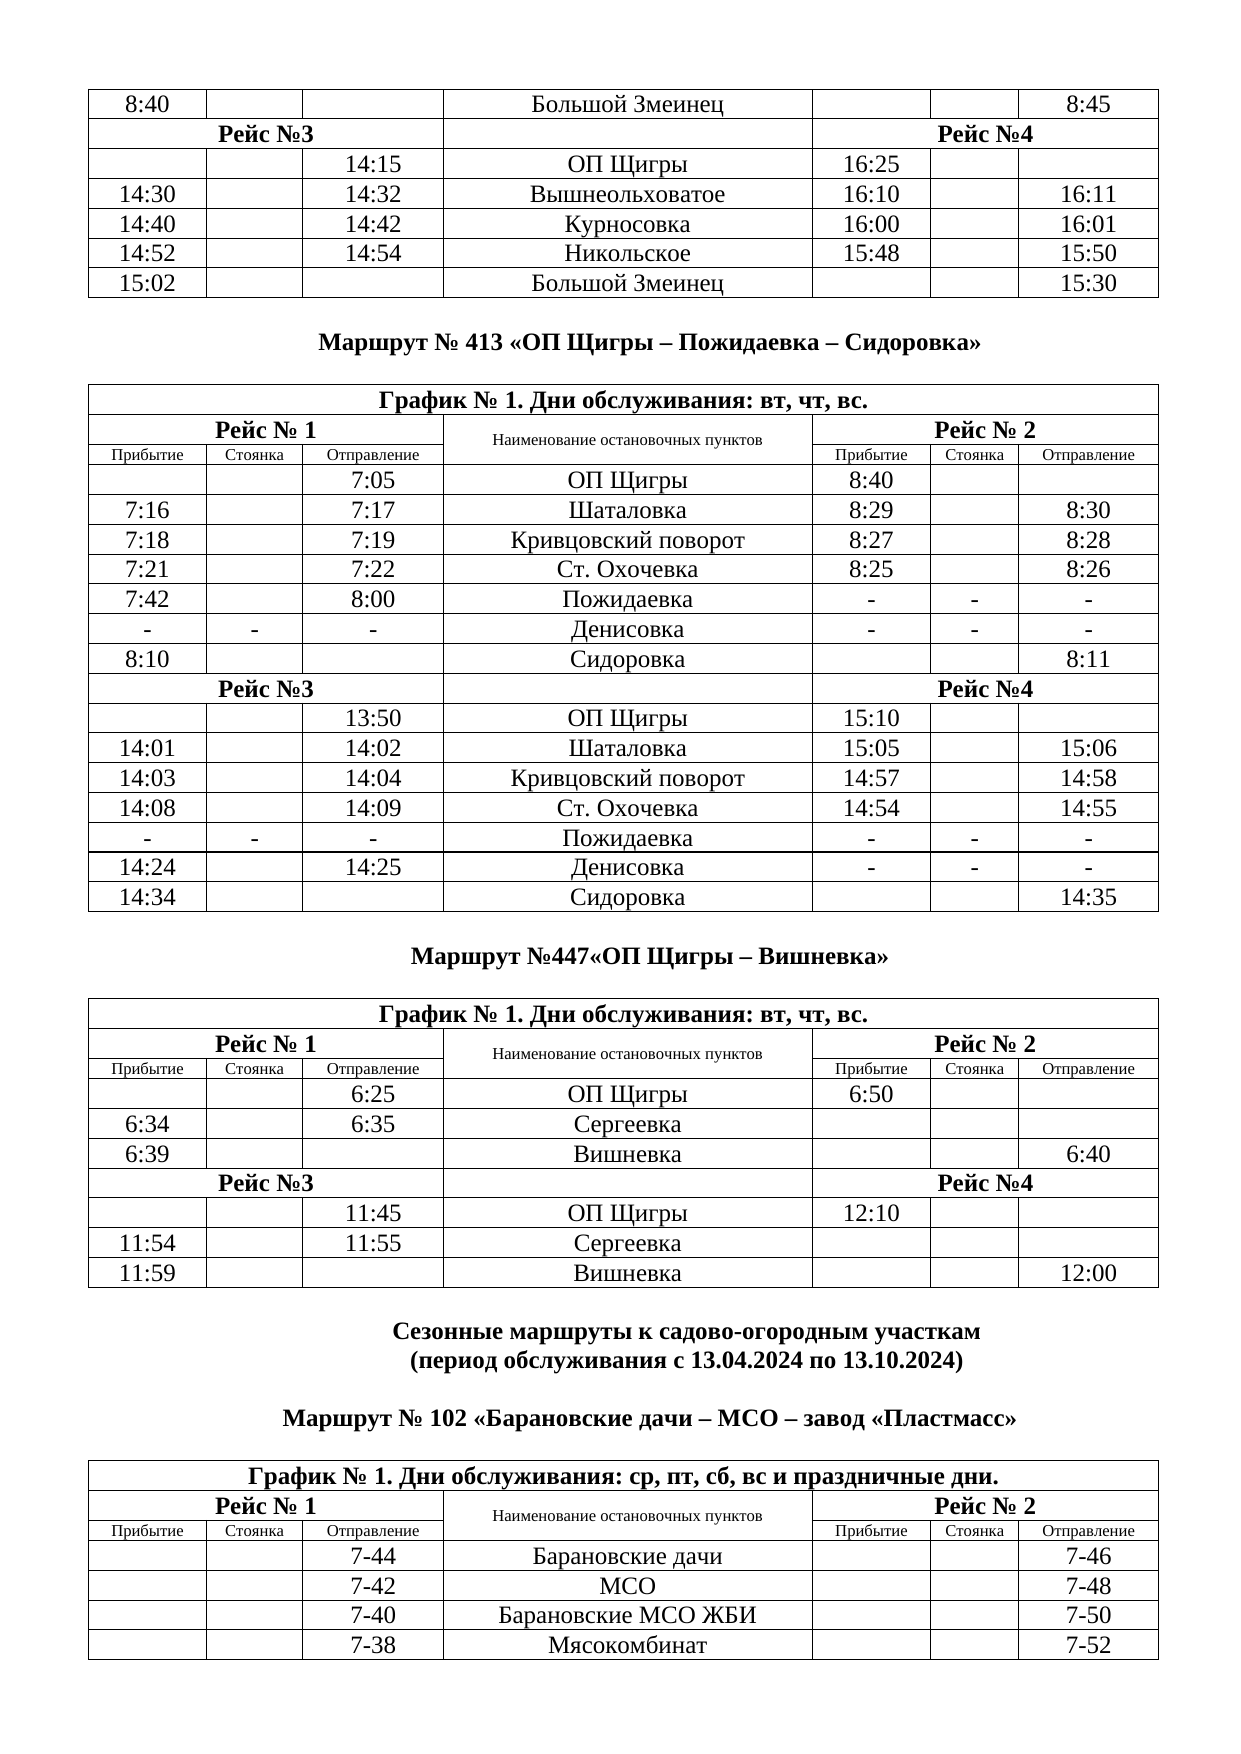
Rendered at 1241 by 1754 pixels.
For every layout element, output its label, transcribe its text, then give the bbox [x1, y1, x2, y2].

table_cell [813, 1541, 930, 1570]
table_cell 14:42 [303, 209, 443, 237]
table_cell Барановские МСО ЖБИ [444, 1601, 812, 1629]
table_cell [207, 644, 302, 673]
table_cell 16:11 [1019, 179, 1158, 208]
table_cell Рейс №4 [813, 674, 1158, 702]
table_cell [89, 1571, 206, 1599]
table_cell 6:40 [1019, 1139, 1158, 1167]
table_cell [931, 525, 1018, 553]
table_cell [89, 704, 206, 732]
table_cell 6:25 [303, 1079, 443, 1108]
table_cell Большой Змеинец [444, 268, 812, 297]
table_cell [207, 1258, 302, 1287]
table_cell 12:10 [813, 1198, 930, 1227]
table_cell Сергеевка [444, 1109, 812, 1138]
table_cell - [813, 614, 930, 643]
table_cell 11:45 [303, 1198, 443, 1227]
table_cell Большой Змеинец [444, 90, 812, 118]
table_cell Вышнеольховатое [444, 179, 812, 208]
table_cell Наименование остановочных пунктов [444, 415, 812, 464]
table_cell [444, 674, 812, 702]
table_cell Рейс №4 [813, 119, 1158, 148]
table_cell [89, 1541, 206, 1570]
table_cell 14:03 [89, 763, 206, 792]
table_cell [931, 1258, 1018, 1287]
table_cell 7-52 [1019, 1630, 1158, 1659]
table_cell [1019, 1079, 1158, 1108]
table_cell [931, 1228, 1018, 1257]
text Сезонные маршруты к садово-огородным участкам [118, 1316, 1181, 1345]
table_cell 14:32 [303, 179, 443, 208]
table_header График № 1. Дни обслуживания: ср, пт, сб, вс и праздничные дни. [89, 1461, 1158, 1490]
table_cell 8:28 [1019, 525, 1158, 553]
table_cell Прибытие [813, 1059, 930, 1078]
table_cell 8:29 [813, 495, 930, 524]
table_cell 14:52 [89, 239, 206, 267]
table_cell ОП Щигры [444, 149, 812, 178]
table_cell Рейс № 1 [89, 1029, 443, 1058]
table_cell Отправление [303, 1521, 443, 1540]
table_cell [207, 239, 302, 267]
table_cell Прибытие [813, 1521, 930, 1540]
table_cell 7:18 [89, 525, 206, 553]
table_cell Кривцовский поворот [444, 763, 812, 792]
table_cell [931, 733, 1018, 762]
table_cell [207, 465, 302, 494]
table_header График № 1. Дни обслуживания: вт, чт, вс. [89, 999, 1158, 1028]
table_cell [931, 179, 1018, 208]
table_cell - [89, 614, 206, 643]
table_cell 14:54 [813, 793, 930, 822]
table_cell [931, 239, 1018, 267]
table_cell Курносовка [444, 209, 812, 237]
table_cell Денисовка [444, 614, 812, 643]
table_cell Стоянка [207, 445, 302, 464]
table_cell 7:21 [89, 555, 206, 583]
table_cell Сергеевка [444, 1228, 812, 1257]
table_cell 7-44 [303, 1541, 443, 1570]
table_cell [89, 1079, 206, 1108]
table_cell 15:02 [89, 268, 206, 297]
table_cell [931, 704, 1018, 732]
text (период обслуживания с 13.04.2024 по 13.10.2024) [118, 1345, 1181, 1374]
text Маршрут №447«ОП Щигры – Вишневка» [118, 941, 1181, 969]
table_cell 14:15 [303, 149, 443, 178]
table_cell [207, 179, 302, 208]
table_cell [303, 90, 443, 118]
table_cell 8:25 [813, 555, 930, 583]
table_cell ОП Щигры [444, 465, 812, 494]
table_cell 14:57 [813, 763, 930, 792]
table_cell [931, 495, 1018, 524]
table_cell [303, 1139, 443, 1167]
table_cell 14:04 [303, 763, 443, 792]
table_cell [89, 1601, 206, 1629]
table_cell 15:30 [1019, 268, 1158, 297]
table_cell [1019, 1228, 1158, 1257]
table_cell Рейс № 1 [89, 415, 443, 444]
table_cell - [813, 823, 930, 851]
table_cell Рейс № 2 [813, 1491, 1158, 1520]
table_cell 7:42 [89, 584, 206, 613]
table_cell [207, 733, 302, 762]
table_cell [207, 1630, 302, 1659]
table_cell 12:00 [1019, 1258, 1158, 1287]
table_cell 7-42 [303, 1571, 443, 1599]
table_cell Стоянка [931, 1059, 1018, 1078]
table_cell - [931, 823, 1018, 851]
table_cell 8:26 [1019, 555, 1158, 583]
table_cell 14:54 [303, 239, 443, 267]
table_cell 14:35 [1019, 882, 1158, 911]
table_cell [89, 1198, 206, 1227]
table_cell 8:30 [1019, 495, 1158, 524]
table_cell 16:10 [813, 179, 930, 208]
table_cell ОП Щигры [444, 1079, 812, 1108]
table_cell [813, 882, 930, 911]
table_cell [1019, 704, 1158, 732]
table_cell Отправление [1019, 1521, 1158, 1540]
text Маршрут № 102 «Барановские дачи – МСО – завод «Пластмасс» [118, 1403, 1181, 1431]
table_cell [931, 882, 1018, 911]
table_cell Прибытие [89, 445, 206, 464]
table_cell [207, 704, 302, 732]
table_cell 15:06 [1019, 733, 1158, 762]
table_cell 14:55 [1019, 793, 1158, 822]
table_cell [813, 1109, 930, 1138]
table_cell Отправление [1019, 1059, 1158, 1078]
table_cell [207, 882, 302, 911]
table_cell [813, 1228, 930, 1257]
table_cell [207, 495, 302, 524]
table_cell Денисовка [444, 853, 812, 881]
table_cell Мясокомбинат [444, 1630, 812, 1659]
table_cell [931, 1601, 1018, 1629]
table_cell Рейс № 2 [813, 1029, 1158, 1058]
table_cell 8:00 [303, 584, 443, 613]
table_cell Рейс № 1 [89, 1491, 443, 1520]
table_cell - [1019, 823, 1158, 851]
table_cell - [1019, 614, 1158, 643]
table_cell [931, 90, 1018, 118]
table_cell 14:02 [303, 733, 443, 762]
table_cell [931, 268, 1018, 297]
table_cell - [813, 853, 930, 881]
table_cell - [931, 853, 1018, 881]
table_cell Отправление [303, 1059, 443, 1078]
table_cell [931, 1541, 1018, 1570]
table_cell 14:58 [1019, 763, 1158, 792]
table_cell [813, 1630, 930, 1659]
table_cell [207, 149, 302, 178]
table_cell - [89, 823, 206, 851]
table_cell Стоянка [207, 1059, 302, 1078]
table_cell [207, 268, 302, 297]
table_cell [207, 90, 302, 118]
table_cell - [303, 614, 443, 643]
table_cell [931, 1139, 1018, 1167]
table_cell 8:45 [1019, 90, 1158, 118]
table_cell Ст. Охочевка [444, 793, 812, 822]
table_cell [207, 1571, 302, 1599]
table_cell [303, 268, 443, 297]
table_cell [207, 1109, 302, 1138]
table_cell 8:27 [813, 525, 930, 553]
table_cell [444, 119, 812, 148]
table_cell МСО [444, 1571, 812, 1599]
table_cell Стоянка [931, 445, 1018, 464]
table_cell [931, 1630, 1018, 1659]
table_cell 7:19 [303, 525, 443, 553]
table_cell [931, 209, 1018, 237]
table_cell [813, 1258, 930, 1287]
table_cell [207, 853, 302, 881]
table_cell Стоянка [207, 1521, 302, 1540]
table_cell 14:24 [89, 853, 206, 881]
table_cell Прибытие [813, 445, 930, 464]
table_cell [1019, 1198, 1158, 1227]
table_cell [813, 1571, 930, 1599]
table_cell [207, 763, 302, 792]
table_cell 15:10 [813, 704, 930, 732]
table_cell 7-50 [1019, 1601, 1158, 1629]
table_cell Никольское [444, 239, 812, 267]
table_cell 7-46 [1019, 1541, 1158, 1570]
table_cell [207, 1079, 302, 1108]
table_cell 13:50 [303, 704, 443, 732]
table_header График № 1. Дни обслуживания: вт, чт, вс. [89, 385, 1158, 414]
table_cell 11:54 [89, 1228, 206, 1257]
table_cell [931, 149, 1018, 178]
table_cell [813, 644, 930, 673]
table_cell Пожидаевка [444, 823, 812, 851]
table_cell [207, 1139, 302, 1167]
table_cell Пожидаевка [444, 584, 812, 613]
table_cell 7:22 [303, 555, 443, 583]
table_cell [303, 644, 443, 673]
table_cell 14:01 [89, 733, 206, 762]
table_cell 11:59 [89, 1258, 206, 1287]
table_cell [931, 555, 1018, 583]
table_cell [813, 268, 930, 297]
table_cell - [207, 823, 302, 851]
table_cell Шаталовка [444, 733, 812, 762]
table_cell Прибытие [89, 1521, 206, 1540]
table_cell 14:09 [303, 793, 443, 822]
table_cell - [931, 614, 1018, 643]
table_cell Ст. Охочевка [444, 555, 812, 583]
table_cell ОП Щигры [444, 1198, 812, 1227]
table_cell - [1019, 584, 1158, 613]
table_cell Прибытие [89, 1059, 206, 1078]
table_cell [813, 1139, 930, 1167]
table_cell Кривцовский поворот [444, 525, 812, 553]
table_cell [89, 465, 206, 494]
table_cell [931, 1109, 1018, 1138]
table_cell [303, 1258, 443, 1287]
table_cell 14:25 [303, 853, 443, 881]
table_cell 11:55 [303, 1228, 443, 1257]
table_cell Отправление [303, 445, 443, 464]
table_cell 7:16 [89, 495, 206, 524]
table_cell Рейс №3 [89, 674, 443, 702]
table_cell [89, 149, 206, 178]
table_cell Вишневка [444, 1139, 812, 1167]
table_cell 8:11 [1019, 644, 1158, 673]
table_cell - [303, 823, 443, 851]
table_cell [207, 1228, 302, 1257]
table_cell [931, 1079, 1018, 1108]
table_cell Наименование остановочных пунктов [444, 1029, 812, 1078]
table_cell [207, 793, 302, 822]
table_cell 6:35 [303, 1109, 443, 1138]
table_cell 7:17 [303, 495, 443, 524]
table_cell 7:05 [303, 465, 443, 494]
table_cell [1019, 149, 1158, 178]
table_cell [207, 1601, 302, 1629]
table_cell [813, 90, 930, 118]
table_cell - [813, 584, 930, 613]
table_cell [1019, 465, 1158, 494]
table_cell 16:01 [1019, 209, 1158, 237]
table_cell - [207, 614, 302, 643]
table_cell - [931, 584, 1018, 613]
table_cell [89, 1630, 206, 1659]
table_cell 8:40 [89, 90, 206, 118]
table_cell 14:30 [89, 179, 206, 208]
table_cell 8:10 [89, 644, 206, 673]
table_cell Сидоровка [444, 644, 812, 673]
table_cell Рейс №3 [89, 1169, 443, 1197]
table_cell [931, 763, 1018, 792]
table_cell 6:39 [89, 1139, 206, 1167]
table_cell [207, 1541, 302, 1570]
table_cell [444, 1169, 812, 1197]
table_cell 14:40 [89, 209, 206, 237]
table_cell 7-40 [303, 1601, 443, 1629]
table_cell [931, 644, 1018, 673]
text Маршрут № 413 «ОП Щигры – Пожидаевка – Сидоровка» [118, 327, 1181, 356]
table_cell 7-48 [1019, 1571, 1158, 1599]
table_cell Стоянка [931, 1521, 1018, 1540]
table_cell Наименование остановочных пунктов [444, 1491, 812, 1540]
table_cell Барановские дачи [444, 1541, 812, 1570]
table_cell [931, 793, 1018, 822]
table_cell [303, 882, 443, 911]
table_cell 15:48 [813, 239, 930, 267]
table_cell - [1019, 853, 1158, 881]
table_cell 7-38 [303, 1630, 443, 1659]
table_cell 6:50 [813, 1079, 930, 1108]
table_cell [931, 465, 1018, 494]
table_cell Сидоровка [444, 882, 812, 911]
table_cell [931, 1571, 1018, 1599]
table_cell 14:34 [89, 882, 206, 911]
table_cell [207, 1198, 302, 1227]
table_cell [813, 1601, 930, 1629]
table_cell [207, 209, 302, 237]
table_cell Рейс №4 [813, 1169, 1158, 1197]
table_cell 14:08 [89, 793, 206, 822]
table_cell 16:00 [813, 209, 930, 237]
table_cell Вишневка [444, 1258, 812, 1287]
table_cell [1019, 1109, 1158, 1138]
table_cell 8:40 [813, 465, 930, 494]
table_cell [931, 1198, 1018, 1227]
table_cell 15:05 [813, 733, 930, 762]
table_cell ОП Щигры [444, 704, 812, 732]
table_cell Рейс №3 [89, 119, 443, 148]
table_cell [207, 555, 302, 583]
table_cell 6:34 [89, 1109, 206, 1138]
table_cell 16:25 [813, 149, 930, 178]
table_cell [207, 525, 302, 553]
table_cell Рейс № 2 [813, 415, 1158, 444]
table_cell [207, 584, 302, 613]
table_cell 15:50 [1019, 239, 1158, 267]
table_cell Шаталовка [444, 495, 812, 524]
table_cell Отправление [1019, 445, 1158, 464]
